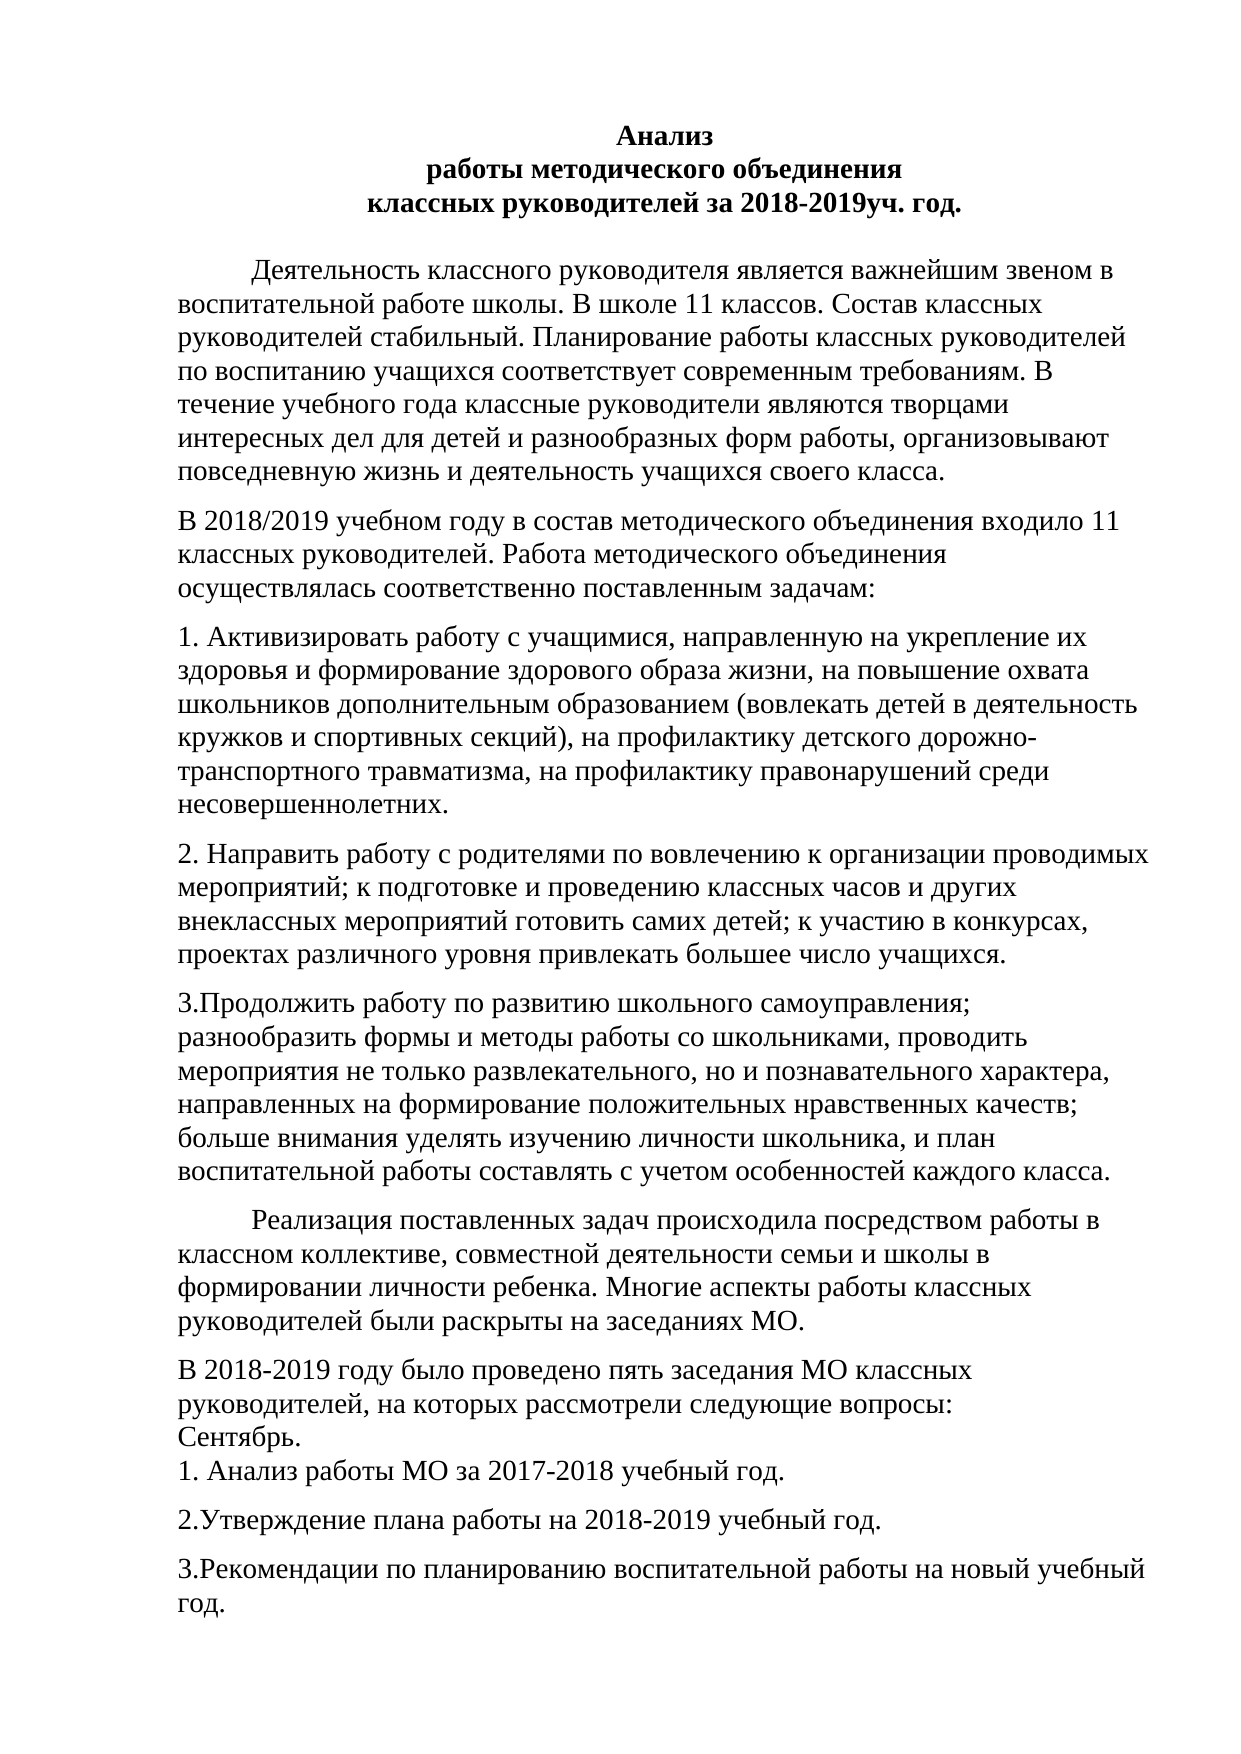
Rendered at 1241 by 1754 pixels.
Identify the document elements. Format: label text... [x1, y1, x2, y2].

text 2.Утверждение плана работы на 2018-2019 учебный год. [177, 1502, 1152, 1536]
text В 2018/2019 учебном году в состав методического объединения входило 11 классных руководителей. Работа методического объединения осуществлялась соответственно поставленным задачам: [177, 503, 1152, 603]
text В 2018-2019 году было проведено пять заседания МО классных руководителей, на которых рассмотрели следующие вопросы: [177, 1352, 1152, 1419]
text 3.Рекомендации по планированию воспитательной работы на новый учебный год. [177, 1551, 1152, 1618]
text 1. Активизировать работу с учащимися, направленную на укрепление их здоровья и формирование здорового образа жизни, на повышение охвата школьников дополнительным образованием (вовлекать детей в деятельность кружков и спортивных секций), на профилактику детского дорожно-транспортного травматизма, на профилактику правонарушений среди несовершеннолетних. [177, 619, 1152, 820]
text 3.Продолжить работу по развитию школьного самоуправления; разнообразить формы и методы работы со школьниками, проводить мероприятия не только развлекательного, но и познавательного характера, направленных на формирование положительных нравственных качеств; больше внимания уделять изучению личности школьника, и план воспитательной работы составлять с учетом особенностей каждого класса. [177, 986, 1152, 1187]
text 2. Направить работу с родителями по вовлечению к организации проводимых мероприятий; к подготовке и проведению классных часов и других внеклассных мероприятий готовить самих детей; к участию в конкурсах, проектах различного уровня привлекать большее число учащихся. [177, 836, 1152, 970]
text классных руководителей за 2018-2019уч. год. [177, 185, 1152, 219]
text работы методического объединения [177, 152, 1152, 185]
text Реализация поставленных задач происходила посредством работы в классном коллективе, совместной деятельности семьи и школы в формировании личности ребенка. Многие аспекты работы классных руководителей были раскрыты на заседаниях МО. [177, 1202, 1152, 1337]
text 1. Анализ работы МО за 2017-2018 учебный год. [177, 1453, 1152, 1486]
text Сентябрь. [177, 1419, 1152, 1453]
text Деятельность классного руководителя является важнейшим звеном в воспитательной работе школы. В школе 11 классов. Состав классных руководителей стабильный. Планирование работы классных руководителей по воспитанию учащихся соответствует современным требованиям. В течение учебного года классные руководители являются творцами интересных дел для детей и разнообразных форм работы, организовывают повседневную жизнь и деятельность учащихся своего класса. [177, 252, 1152, 487]
text Анализ [177, 118, 1152, 152]
